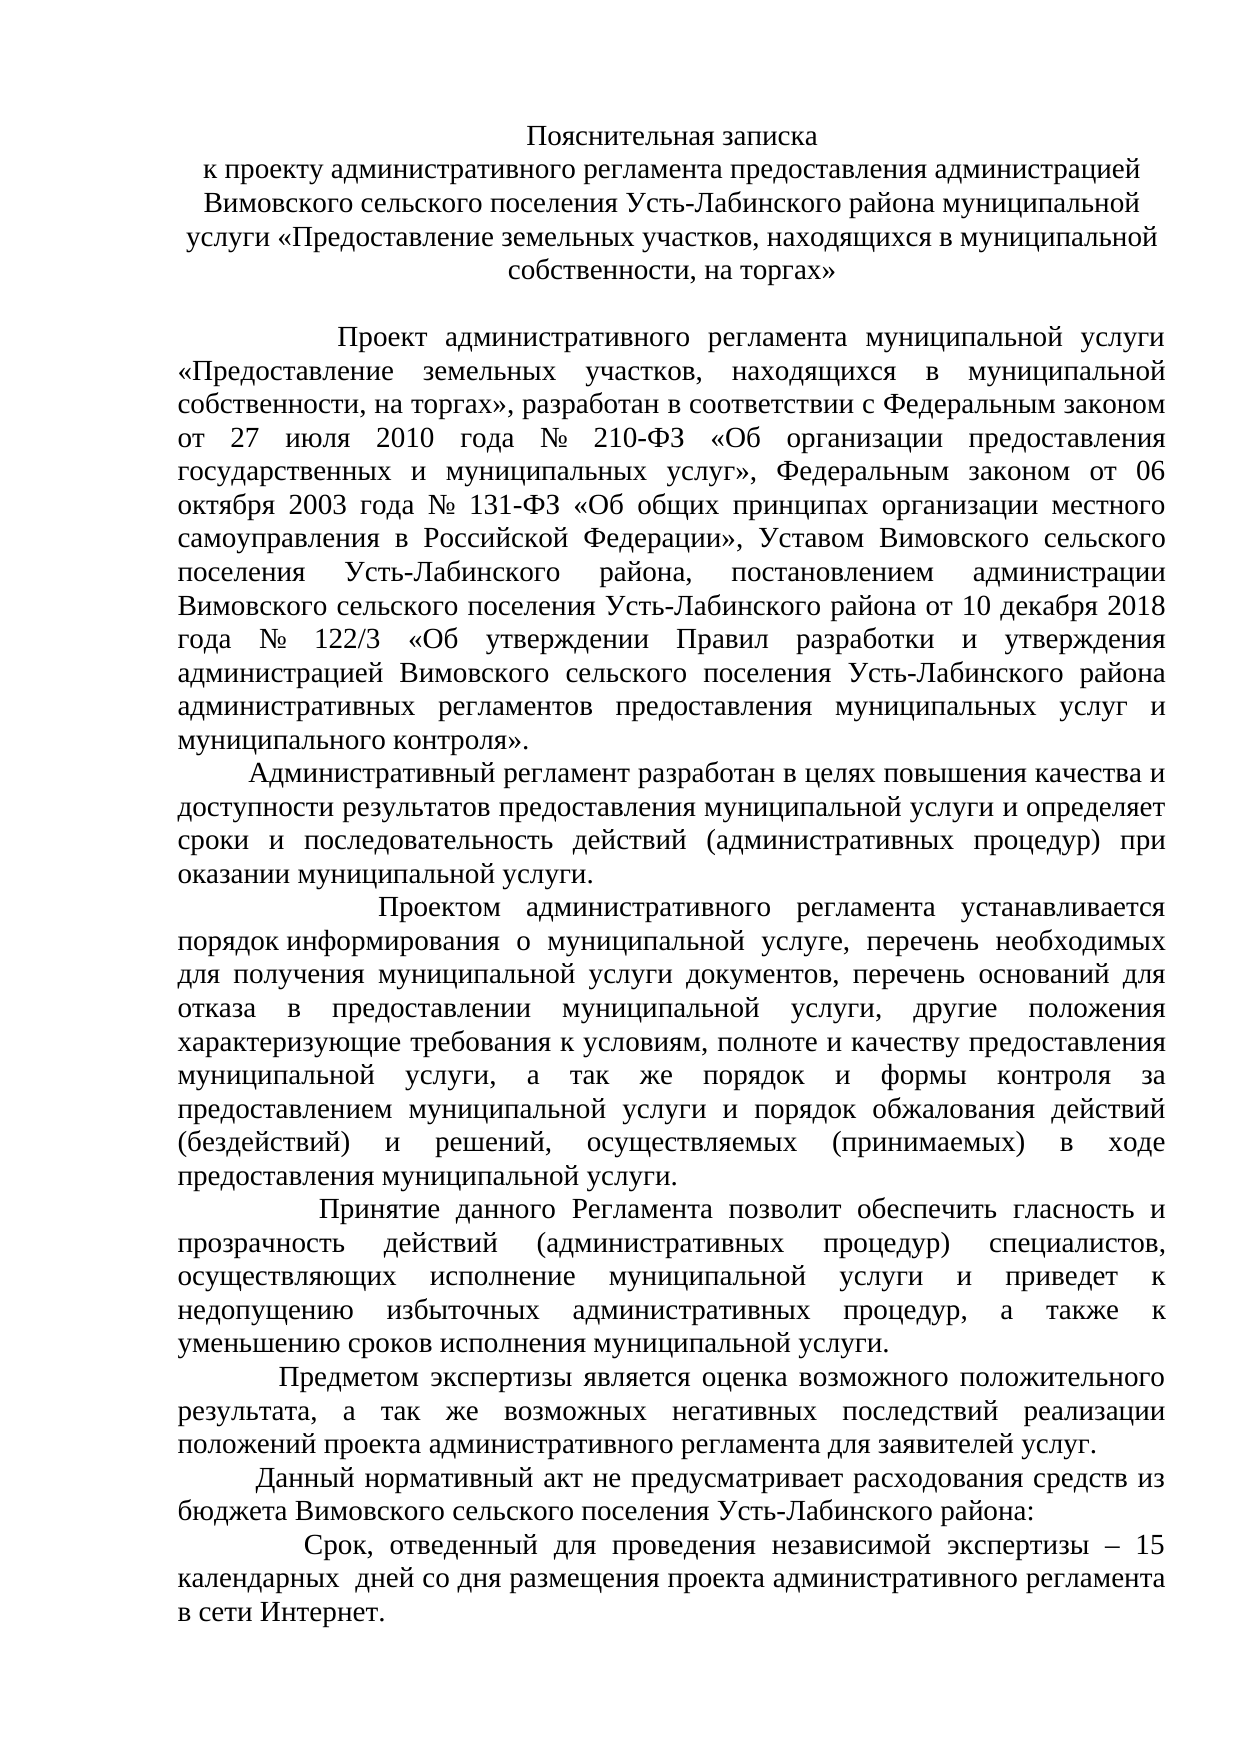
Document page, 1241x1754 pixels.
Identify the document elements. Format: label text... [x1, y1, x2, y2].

text Административный регламент разработан в целях повышения качества и доступности результатов предоставления муниципальной услуги и определяет сроки и последовательность действий (административных процедур) при оказании муниципальной услуги. [177, 755, 1167, 889]
text Срок, отведенный для проведения независимой экспертизы – 15 календарных дней со дня размещения проекта административного регламента в сети Интернет. [177, 1527, 1167, 1627]
text Предметом экспертизы является оценка возможного положительного результата, а так же возможных негативных последствий реализации положений проекта административного регламента для заявителей услуг. [177, 1359, 1167, 1460]
text Проект административного регламента муниципальной услуги «Предоставление земельных участков, находящихся в муниципальной собственности, на торгах», разработан в соответствии с Федеральным законом от 27 июля 2010 года № 210-ФЗ «Об организации предоставления государственных и муниципальных услуг», Федеральным законом от 06 октября 2003 года № 131-ФЗ «Об общих принципах организации местного самоуправления в Российской Федерации», Уставом Вимовского сельского поселения Усть-Лабинского района, постановлением администрации Вимовского сельского поселения Усть-Лабинского района от 10 декабря 2018 года № 122/3 «Об утверждении Правил разработки и утверждения администрацией Вимовского сельского поселения Усть-Лабинского района административных регламентов предоставления муниципальных услуг и муниципального контроля». [177, 319, 1167, 755]
text Данный нормативный акт не предусматривает расходования средств из бюджета Вимовского сельского поселения Усть-Лабинского района: [177, 1460, 1167, 1527]
text к проекту административного регламента предоставления администрацией Вимовского сельского поселения Усть-Лабинского района муниципальной услуги «Предоставление земельных участков, находящихся в муниципальной собственности, на торгах» [177, 152, 1167, 286]
text Проектом административного регламента устанавливается порядок информирования о муниципальной услуге, перечень необходимых для получения муниципальной услуги документов, перечень оснований для отказа в предоставлении муниципальной услуги, другие положения характеризующие требования к условиям, полноте и качеству предоставления муниципальной услуги, а так же порядок и формы контроля за предоставлением муниципальной услуги и порядок обжалования действий (бездействий) и решений, осуществляемых (принимаемых) в ходе предоставления муниципальной услуги. [177, 889, 1167, 1191]
text Принятие данного Регламента позволит обеспечить гласность и прозрачность действий (административных процедур) специалистов, осуществляющих исполнение муниципальной услуги и приведет к недопущению избыточных административных процедур, а также к уменьшению сроков исполнения муниципальной услуги. [177, 1191, 1167, 1359]
text Пояснительная записка [177, 118, 1167, 152]
